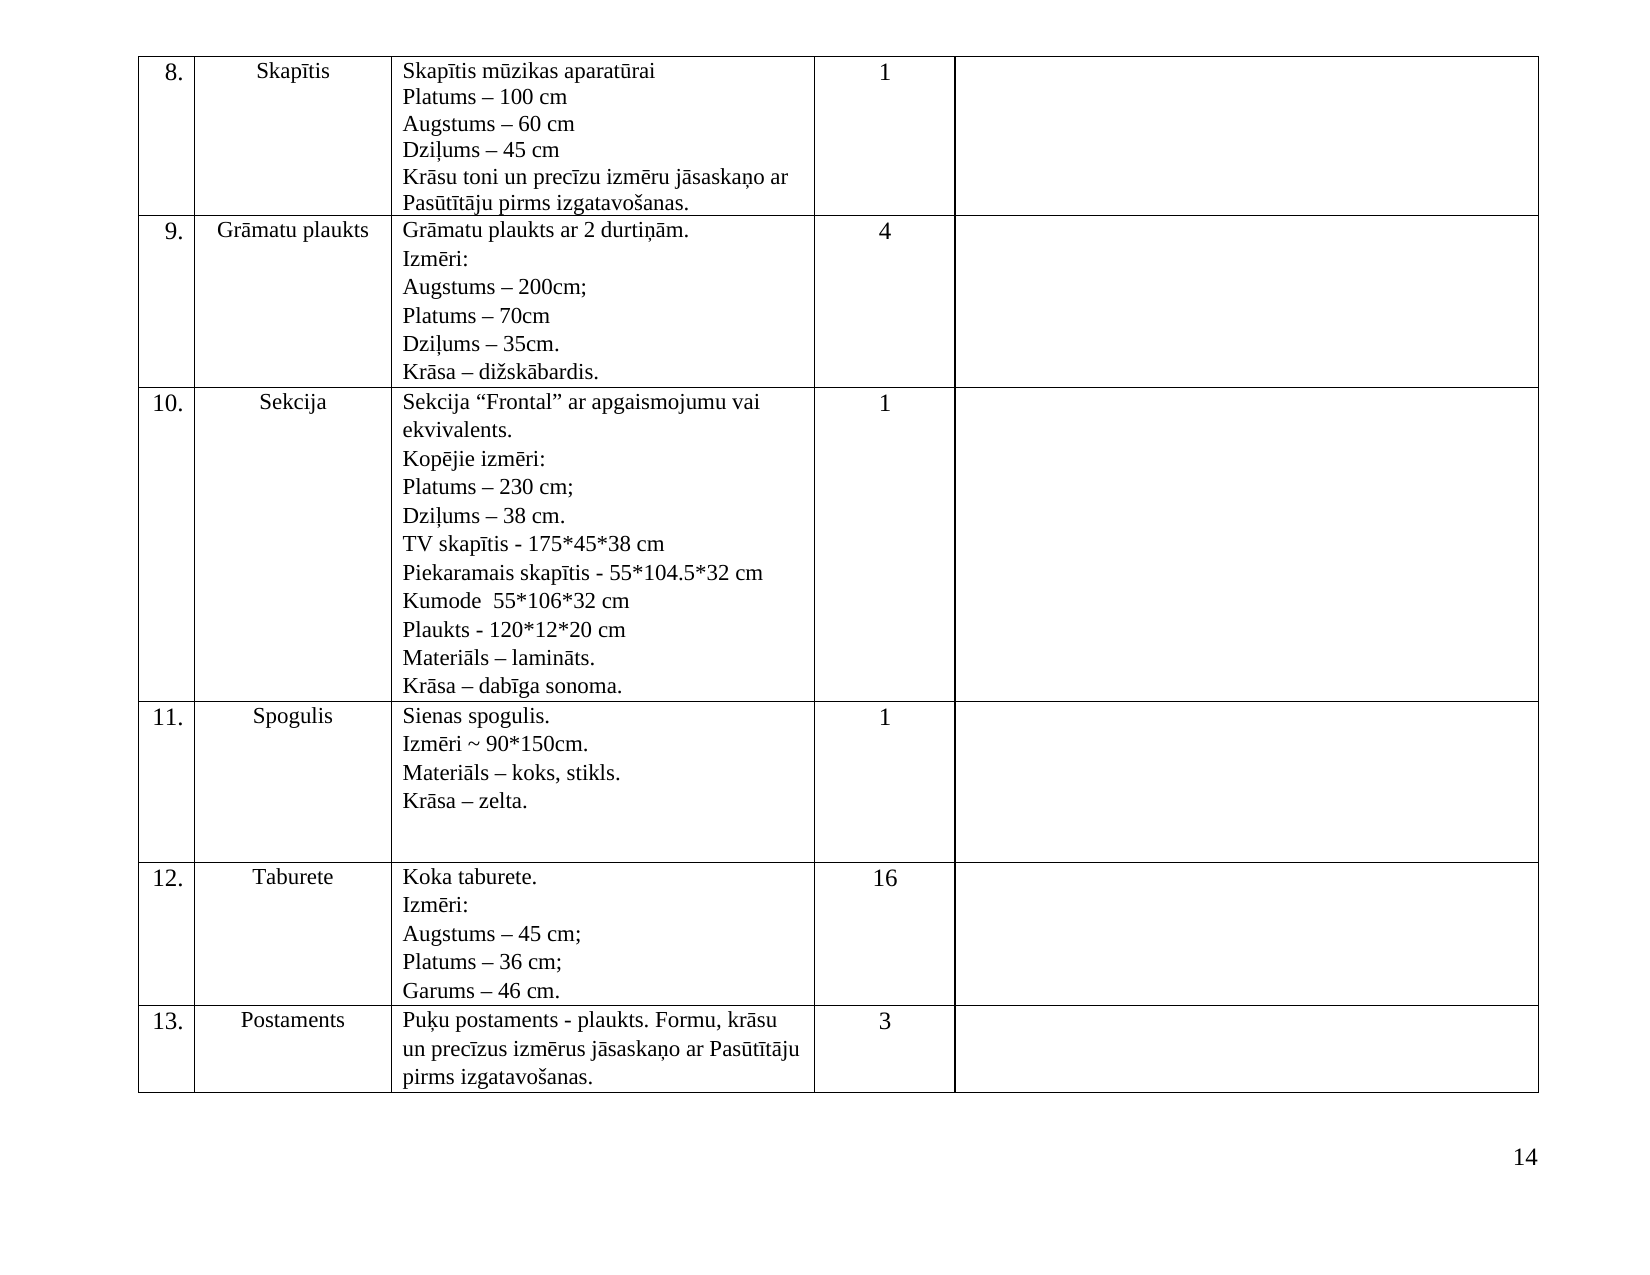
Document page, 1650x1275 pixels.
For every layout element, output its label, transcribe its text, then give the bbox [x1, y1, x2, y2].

table_cell Grāmatu plaukts ar 2 durtiņām. Izmēri: Augstums – 200cm; Platums – 70cm Dziļums – 35cm. Krāsa – dižskābardis. [392, 216, 814, 387]
table_cell Sekcija [195, 388, 391, 701]
table_cell Puķu postaments - plaukts. Formu, krāsu un precīzus izmērus jāsaskaņo ar Pasūtītāju pirms izgatavošanas. [392, 1006, 814, 1092]
table_cell 12. [139, 863, 194, 1005]
table_cell Taburete [195, 863, 391, 1005]
table_cell Skapītis [195, 57, 391, 215]
table_cell 11. [139, 702, 194, 862]
table_cell Postaments [195, 1006, 391, 1092]
table_cell [956, 57, 1538, 215]
table_cell 13. [139, 1006, 194, 1092]
table_cell Sekcija “Frontal” ar apgaismojumu vai ekvivalents. Kopējie izmēri: Platums – 230 cm; Dziļums – 38 cm. TV skapītis - 175*45*38 cm Piekaramais skapītis - 55*104.5*32 cm Kumode 55*106*32 cm Plaukts - 120*12*20 cm Materiāls – lamināts. Krāsa – dabīga sonoma. [392, 388, 814, 701]
table_cell 9. [139, 216, 194, 387]
table_cell 1 [815, 702, 954, 862]
table_cell [956, 1006, 1538, 1092]
table_cell 8. [139, 57, 194, 215]
table_cell Spogulis [195, 702, 391, 862]
table_cell Sienas spogulis. Izmēri ~ 90*150cm. Materiāls – koks, stikls. Krāsa – zelta. [392, 702, 814, 862]
table_cell [956, 702, 1538, 862]
table_cell Skapītis mūzikas aparatūrai Platums – 100 cm Augstums – 60 cm Dziļums – 45 cm Krāsu toni un precīzu izmēru jāsaskaņo ar Pasūtītāju pirms izgatavošanas. [392, 57, 814, 215]
table_cell [956, 863, 1538, 1005]
table_cell [956, 216, 1538, 387]
table_cell 1 [815, 388, 954, 701]
table_cell 16 [815, 863, 954, 1005]
table_cell Grāmatu plaukts [195, 216, 391, 387]
table_cell [956, 388, 1538, 701]
table_cell 1 [815, 57, 954, 215]
table_cell 3 [815, 1006, 954, 1092]
table_cell Koka taburete. Izmēri: Augstums – 45 cm; Platums – 36 cm; Garums – 46 cm. [392, 863, 814, 1005]
table_cell 10. [139, 388, 194, 701]
table_cell 4 [815, 216, 954, 387]
